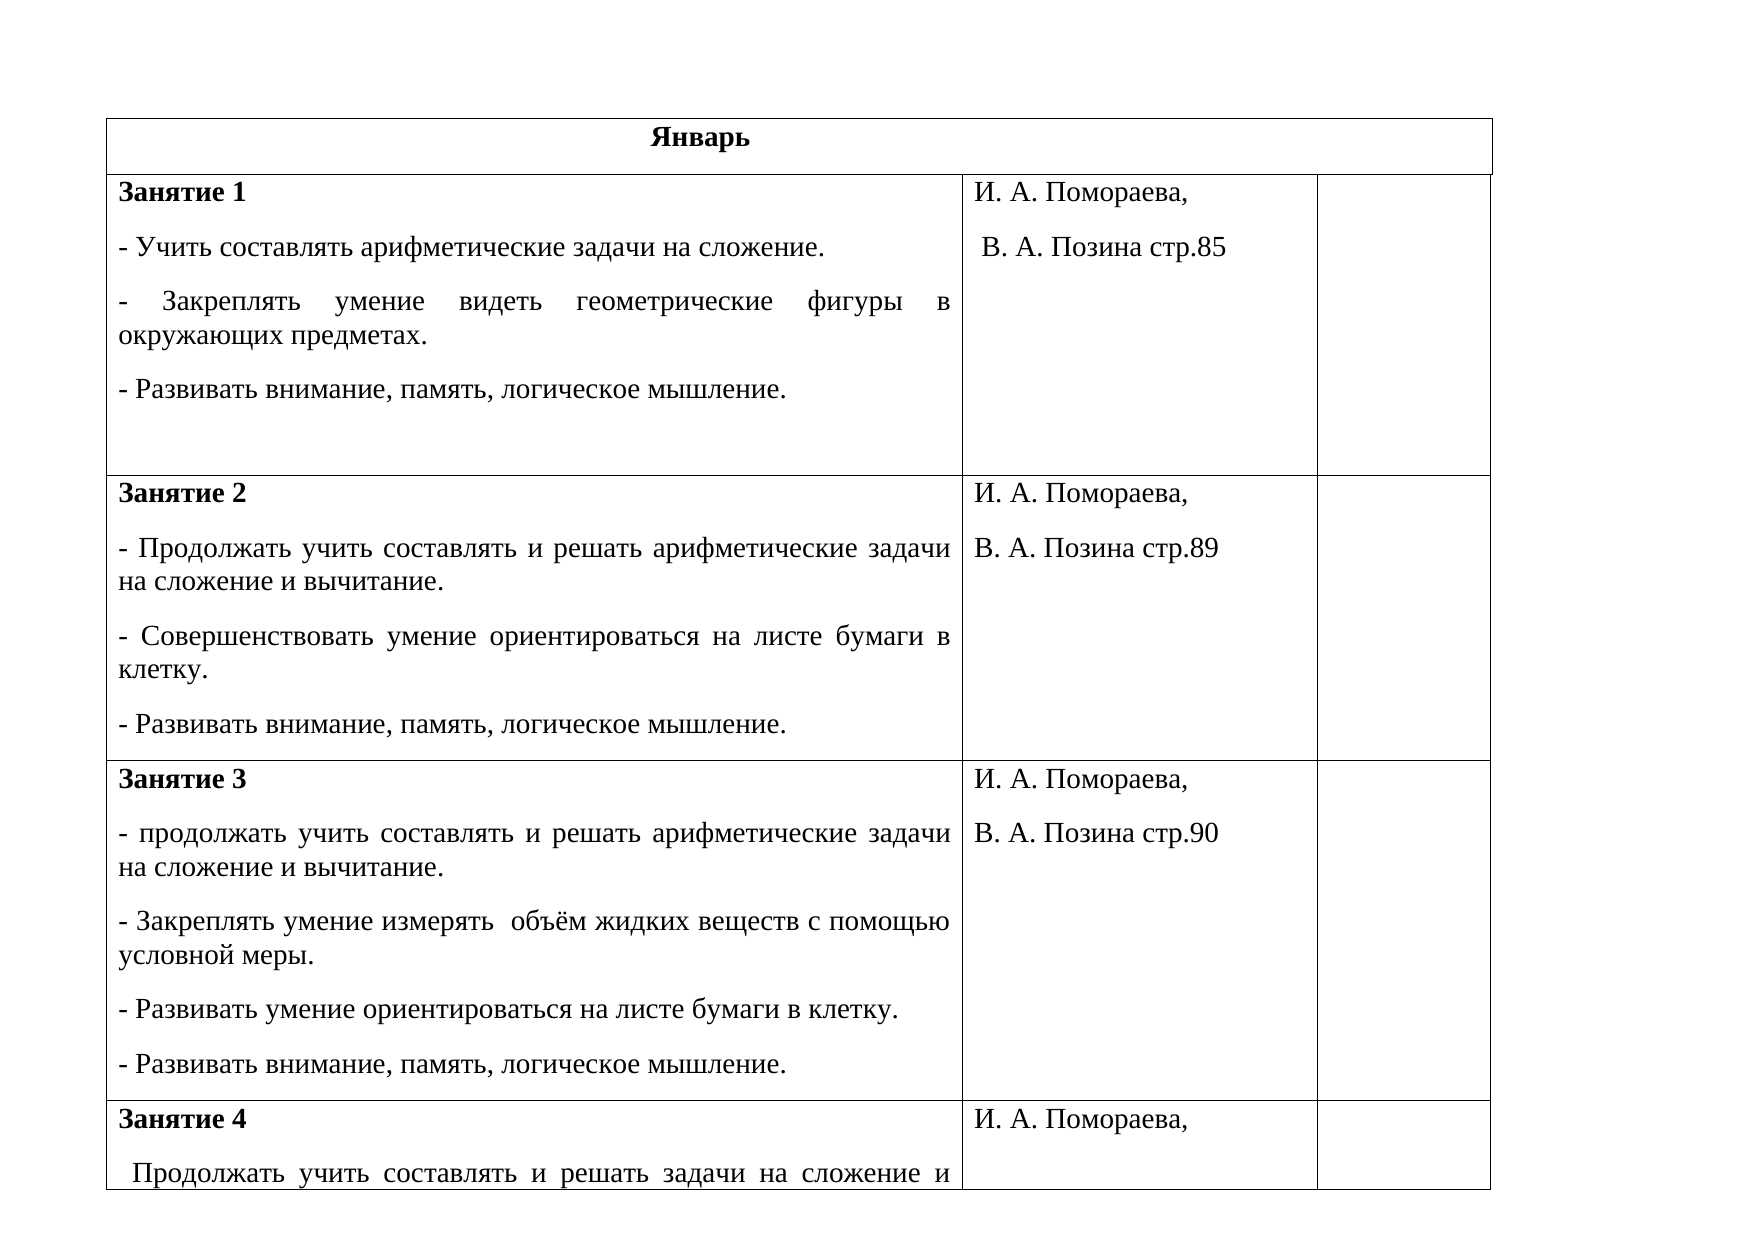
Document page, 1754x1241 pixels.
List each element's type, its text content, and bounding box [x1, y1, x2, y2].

table_cell [1318, 761, 1490, 1100]
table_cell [963, 1101, 1317, 1189]
table_cell Занятие 1 - Учить составлять арифметические задачи на сложение. - Закреплять умение видеть геометрические фигуры в окружающих предметах. - Развивать внимание, память, логическое мышление. [107, 175, 962, 474]
table_cell И. А. Помораева, В. А. Позина стр.89 [963, 476, 1317, 760]
table_cell Январь [107, 119, 1492, 173]
table_cell [1318, 1101, 1490, 1189]
table_cell И. А. Помораева, В. А. Позина стр.90 [963, 761, 1317, 1100]
table_cell И. А. Помораева, В. А. Позина стр.85 [963, 175, 1317, 474]
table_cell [107, 1101, 962, 1189]
table_cell Занятие 2 - Продолжать учить составлять и решать арифметические задачи на сложение и вычитание. - Совершенствовать умение ориентироваться на листе бумаги в клетку. - Развивать внимание, память, логическое мышление. [107, 476, 962, 760]
table_cell [1318, 476, 1490, 760]
table_cell Занятие 3 - продолжать учить составлять и решать арифметические задачи на сложение и вычитание. - Закреплять умение измерять объём жидких веществ с помощью условной меры. - Развивать умение ориентироваться на листе бумаги в клетку. - Развивать внимание, память, логическое мышление. [107, 761, 962, 1100]
table_cell [1318, 175, 1490, 474]
